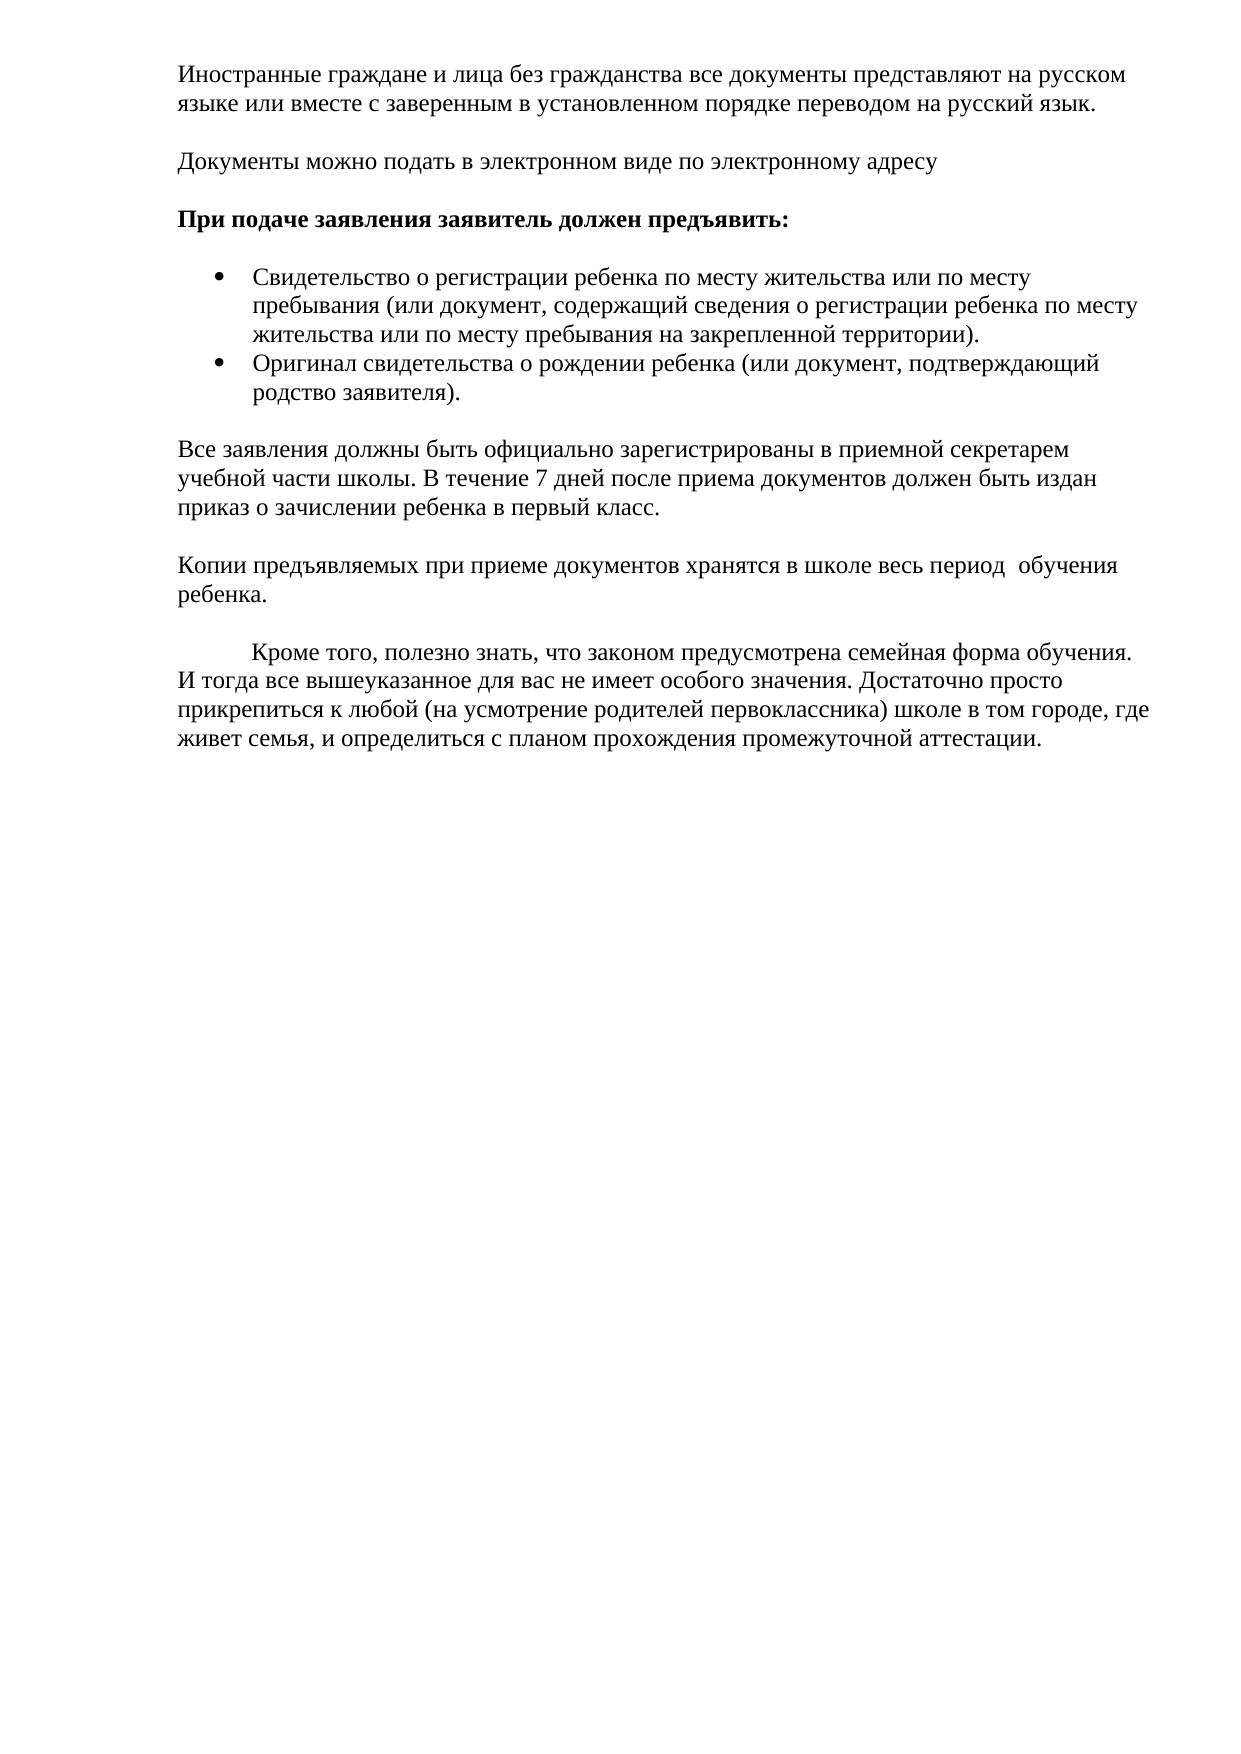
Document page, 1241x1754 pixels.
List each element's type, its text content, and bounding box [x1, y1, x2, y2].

text При подаче заявления заявитель должен предъявить: [177, 204, 1152, 232]
text Все заявления должны быть официально зарегистрированы в приемной секретарем учебной части школы. В течение 7 дней после приема документов должен быть издан приказ о зачислении ребенка в первый класс. [177, 464, 1152, 550]
list Свидетельство о регистрации ребенка по месту жительства или по месту пребывания (или документ, содержащий сведения о регистрации ребенка по месту жительства или по месту пребывания на закрепленной территории). [215, 262, 1152, 348]
text Документы можно подать в электронном виде по электронному адресу [177, 146, 1152, 174]
text Кроме того, полезно знать, что законом предусмотрена семейная форма обучения. И тогда все вышеуказанное для вас не имеет особого значения. Достаточно просто прикрепиться к любой (на усмотрение родителей первоклассника) школе в том городе, где живет семья, и определиться с планом прохождения промежуточной аттестации. [177, 666, 1152, 781]
text Копии предъявляемых при приеме документов хранятся в школе весь период обучения ребенка. [177, 579, 1152, 637]
list Оригинал свидетельства о рождении ребенка (или документ, подтверждающий родство заявителя). [215, 377, 1152, 434]
text Иностранные граждане и лица без гражданства все документы представляют на русском языке или вместе с заверенным в установленном порядке переводом на русский язык. [177, 59, 1152, 117]
